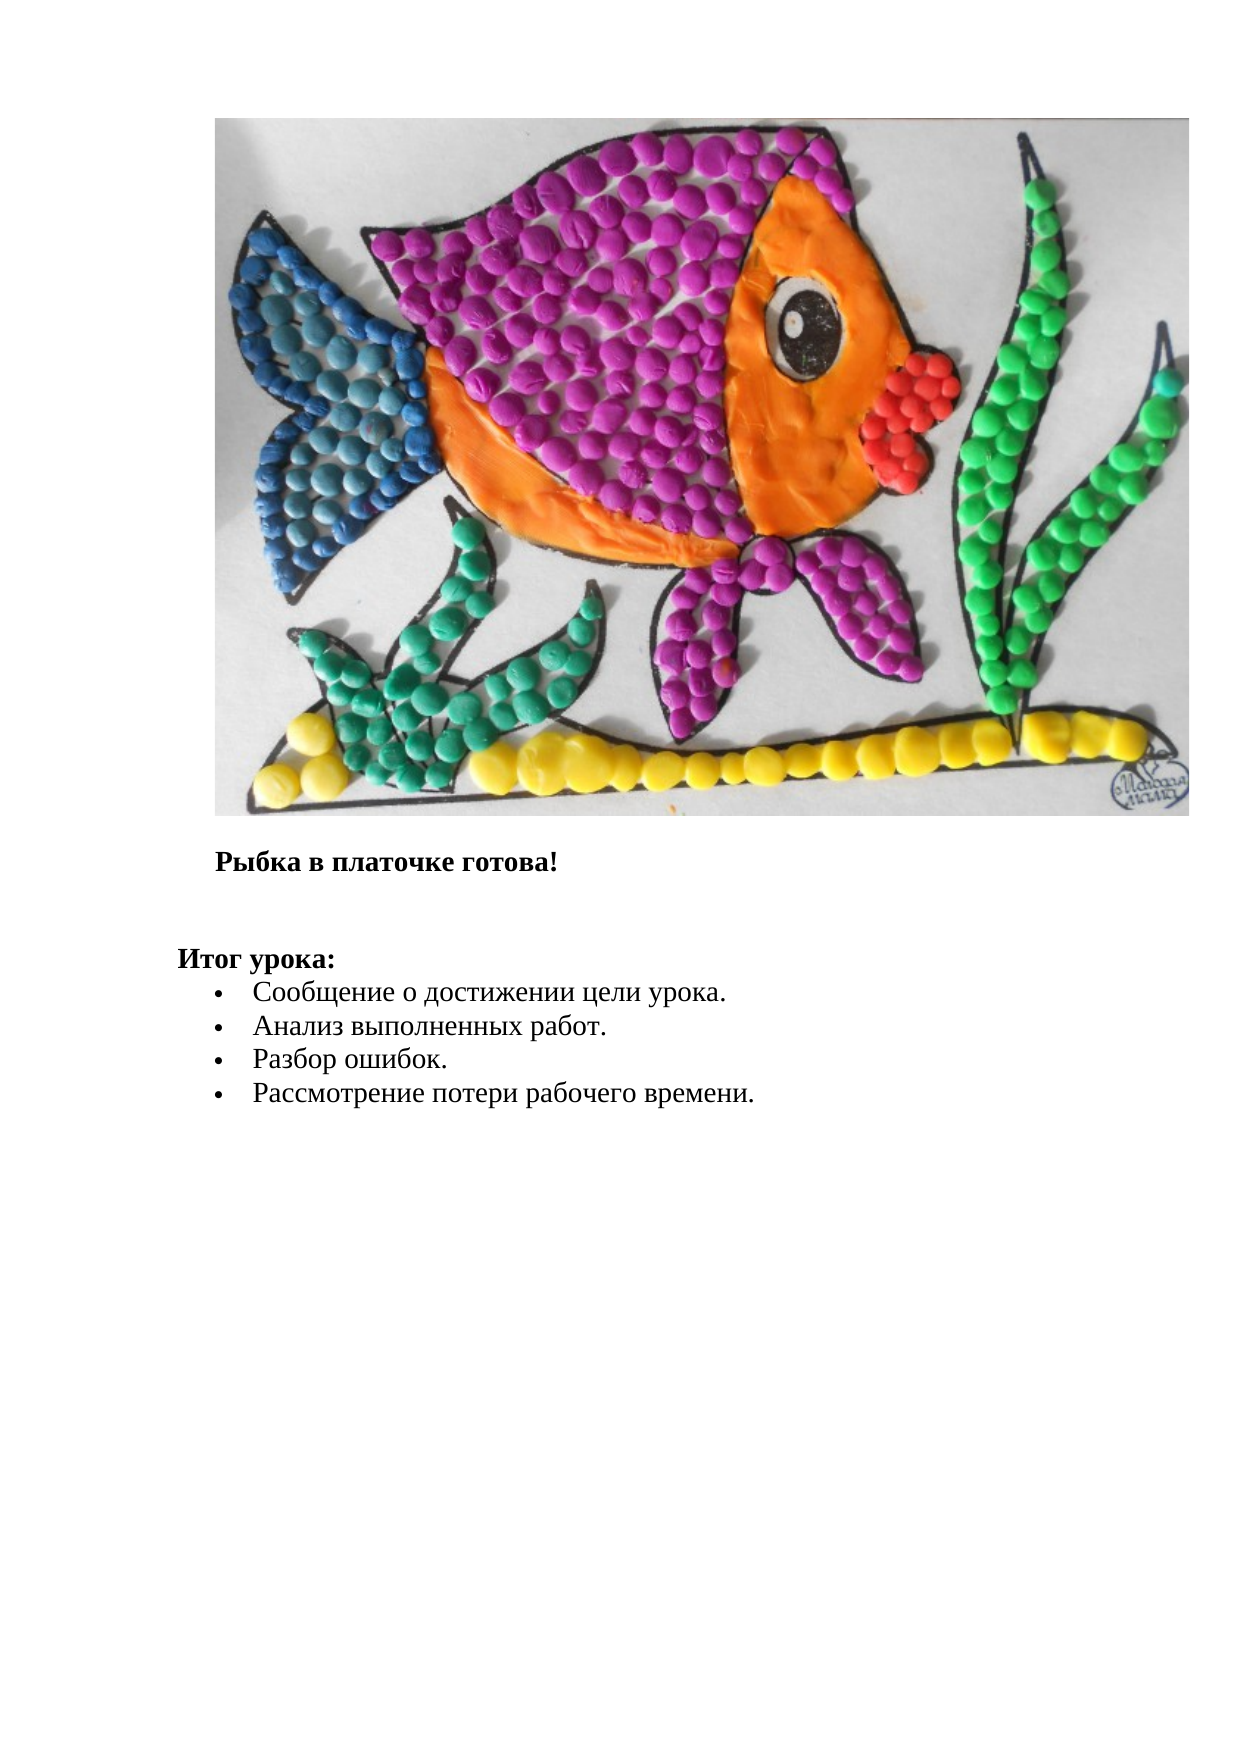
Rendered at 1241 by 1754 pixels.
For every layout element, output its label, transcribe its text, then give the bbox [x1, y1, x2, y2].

text Итог урока: [177, 941, 1152, 974]
list Анализ выполненных работ. [215, 1008, 1152, 1041]
text Рыбка в платочке готова! [215, 844, 1152, 878]
list Сообщение о достижении цели урока. [215, 974, 1152, 1008]
list Разбор ошибок. [215, 1041, 1152, 1075]
picture [214, 118, 1190, 816]
list Рассмотрение потери рабочего времени. [215, 1075, 1152, 1108]
